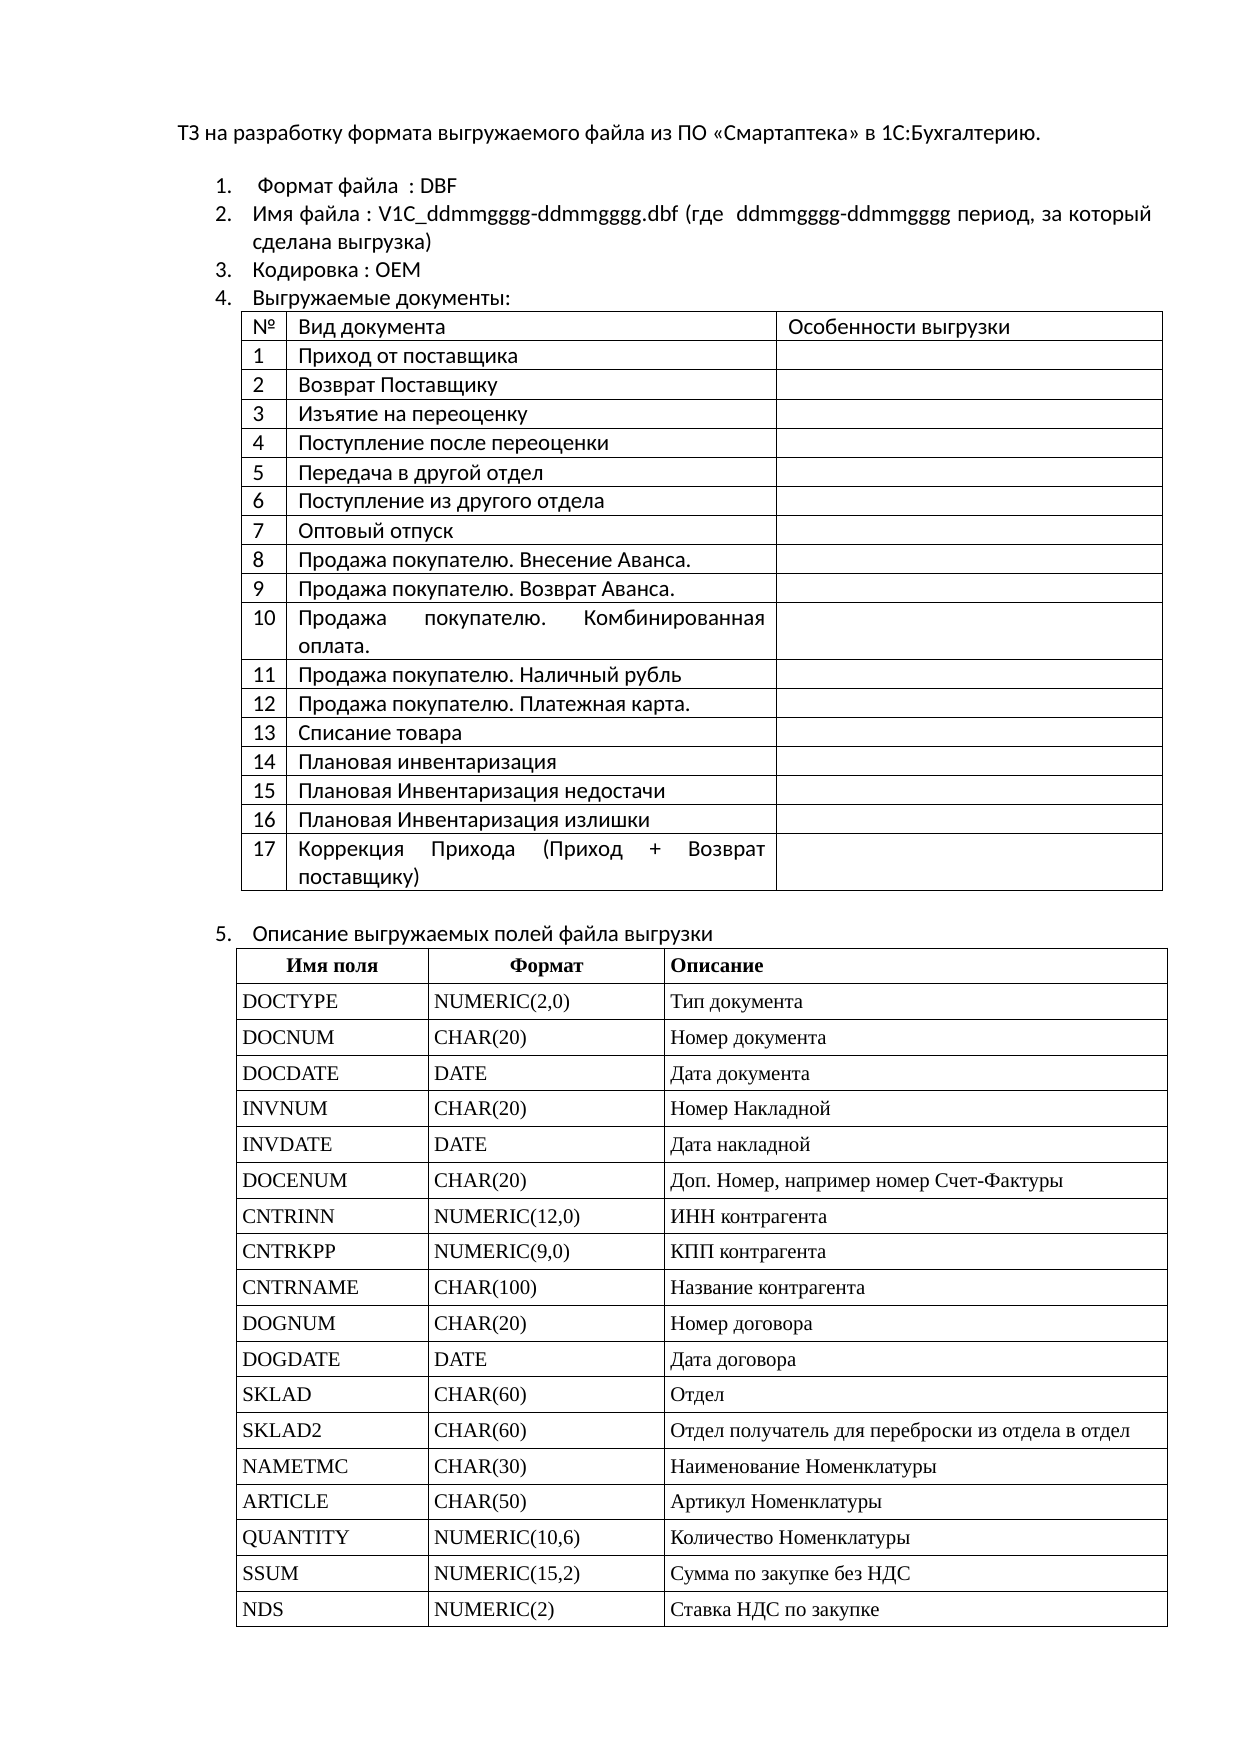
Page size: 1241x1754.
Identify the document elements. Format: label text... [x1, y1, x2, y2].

table_cell Номер Накладной [665, 1091, 1167, 1126]
table_cell Оптовый отпуск [287, 516, 776, 544]
table_cell Поступление из другого отдела [287, 487, 776, 515]
table_cell DOCENUM [237, 1163, 428, 1198]
table_cell 16 [242, 805, 286, 833]
table_cell Ставка НДС по закупке [665, 1592, 1167, 1626]
table_header Особенности выгрузки [777, 312, 1162, 340]
table_cell [777, 747, 1162, 775]
table_cell КПП контрагента [665, 1234, 1167, 1269]
table_cell 11 [242, 660, 286, 688]
table_cell Поступление после переоценки [287, 429, 776, 457]
table_header Вид документа [287, 312, 776, 340]
table_cell 9 [242, 574, 286, 602]
table_cell CHAR(20) [429, 1091, 664, 1126]
table_cell CHAR(20) [429, 1163, 664, 1198]
text ТЗ на разработку формата выгружаемого файла из ПО «Смартаптека» в 1С:Бухгалтерию. [177, 118, 1152, 146]
table_cell Артикул Номенклатуры [665, 1485, 1167, 1519]
table_cell CNTRNAME [237, 1270, 428, 1305]
table_cell Продажа покупателю. Внесение Аванса. [287, 545, 776, 573]
table_cell Номер документа [665, 1020, 1167, 1055]
table_cell DOCTYPE [237, 984, 428, 1019]
table_cell NUMERIC(2,0) [429, 984, 664, 1019]
table_cell CHAR(20) [429, 1306, 664, 1341]
table_cell 5 [242, 458, 286, 486]
table_cell Дата договора [665, 1342, 1167, 1376]
table_cell 8 [242, 545, 286, 573]
table_cell NUMERIC(10,6) [429, 1520, 664, 1555]
table_cell [777, 487, 1162, 515]
table_cell [777, 776, 1162, 804]
table_cell [777, 660, 1162, 688]
table_cell Передача в другой отдел [287, 458, 776, 486]
table_cell 12 [242, 689, 286, 717]
table_cell [777, 429, 1162, 457]
table_cell CHAR(60) [429, 1413, 664, 1448]
list Описание выгружаемых полей файла выгрузки [215, 919, 1152, 947]
table_cell Продажа покупателю. Комбинированная оплата. [287, 603, 776, 659]
table_cell SSUM [237, 1556, 428, 1591]
list Выгружаемые документы: [215, 283, 1152, 311]
table_cell NUMERIC(9,0) [429, 1234, 664, 1269]
table_cell 10 [242, 603, 286, 659]
table_cell Плановая Инвентаризация недостачи [287, 776, 776, 804]
table_cell Дата документа [665, 1056, 1167, 1090]
table_cell CNTRKPP [237, 1234, 428, 1269]
table_cell CHAR(50) [429, 1485, 664, 1519]
table_cell [777, 458, 1162, 486]
table_cell [777, 545, 1162, 573]
table_header Описание [665, 949, 1167, 983]
table_cell Списание товара [287, 718, 776, 746]
table_cell [777, 689, 1162, 717]
list Имя файла : V1C_ddmmgggg-ddmmgggg.dbf (где ddmmgggg-ddmmgggg период, за который сделана выгрузка) [215, 199, 1152, 255]
table_cell DOCNUM [237, 1020, 428, 1055]
table_cell 2 [242, 370, 286, 398]
table_cell 7 [242, 516, 286, 544]
table_cell Сумма по закупке без НДС [665, 1556, 1167, 1591]
table_cell [777, 574, 1162, 602]
table_header Формат [429, 949, 664, 983]
table_cell Продажа покупателю. Наличный рубль [287, 660, 776, 688]
table_cell CHAR(60) [429, 1377, 664, 1412]
table_cell NDS [237, 1592, 428, 1626]
table_cell [777, 370, 1162, 398]
table_cell [777, 805, 1162, 833]
table_cell CHAR(30) [429, 1449, 664, 1483]
table_cell Номер договора [665, 1306, 1167, 1341]
table_cell 13 [242, 718, 286, 746]
table_cell NUMERIC(2) [429, 1592, 664, 1626]
table_cell Название контрагента [665, 1270, 1167, 1305]
table_cell [777, 516, 1162, 544]
table_cell CHAR(20) [429, 1020, 664, 1055]
table_cell Дата накладной [665, 1127, 1167, 1162]
table_cell [777, 400, 1162, 427]
table_cell DATE [429, 1127, 664, 1162]
table_cell 6 [242, 487, 286, 515]
table_cell DOGNUM [237, 1306, 428, 1341]
table_cell 3 [242, 400, 286, 427]
table_cell DATE [429, 1342, 664, 1376]
table_header Имя поля [237, 949, 428, 983]
table_cell [777, 341, 1162, 369]
table_cell NUMERIC(12,0) [429, 1199, 664, 1233]
table_cell ИНН контрагента [665, 1199, 1167, 1233]
table_cell 4 [242, 429, 286, 457]
table_cell Наименование Номенклатуры [665, 1449, 1167, 1483]
table_cell QUANTITY [237, 1520, 428, 1555]
table_cell Тип документа [665, 984, 1167, 1019]
table_cell NAMETMC [237, 1449, 428, 1483]
table_cell Изъятие на переоценку [287, 400, 776, 427]
table_cell Плановая Инвентаризация излишки [287, 805, 776, 833]
table_cell NUMERIC(15,2) [429, 1556, 664, 1591]
table_cell [777, 834, 1162, 890]
table_cell CNTRINN [237, 1199, 428, 1233]
table_cell CHAR(100) [429, 1270, 664, 1305]
table_cell Отдел [665, 1377, 1167, 1412]
table_cell 14 [242, 747, 286, 775]
table_cell Отдел получатель для переброски из отдела в отдел [665, 1413, 1167, 1448]
table_cell DOGDATE [237, 1342, 428, 1376]
table_cell DOCDATE [237, 1056, 428, 1090]
list Кодировка : OEM [215, 255, 1152, 283]
table_cell Приход от поставщика [287, 341, 776, 369]
table_cell Количество Номенклатуры [665, 1520, 1167, 1555]
table_cell 17 [242, 834, 286, 890]
list Формат файла : DBF [215, 171, 1152, 199]
table_cell [777, 718, 1162, 746]
table_header № [242, 312, 286, 340]
table_cell [777, 603, 1162, 659]
table_cell ARTICLE [237, 1485, 428, 1519]
table_cell INVNUM [237, 1091, 428, 1126]
table_cell 1 [242, 341, 286, 369]
table_cell Доп. Номер, например номер Счет-Фактуры [665, 1163, 1167, 1198]
table_cell Продажа покупателю. Возврат Аванса. [287, 574, 776, 602]
table_cell 15 [242, 776, 286, 804]
table_cell Коррекция Прихода (Приход + Возврат поставщику) [287, 834, 776, 890]
table_cell Возврат Поставщику [287, 370, 776, 398]
table_cell SKLAD [237, 1377, 428, 1412]
table_cell Продажа покупателю. Платежная карта. [287, 689, 776, 717]
table_cell SKLAD2 [237, 1413, 428, 1448]
table_cell DATE [429, 1056, 664, 1090]
table_cell INVDATE [237, 1127, 428, 1162]
table_cell Плановая инвентаризация [287, 747, 776, 775]
